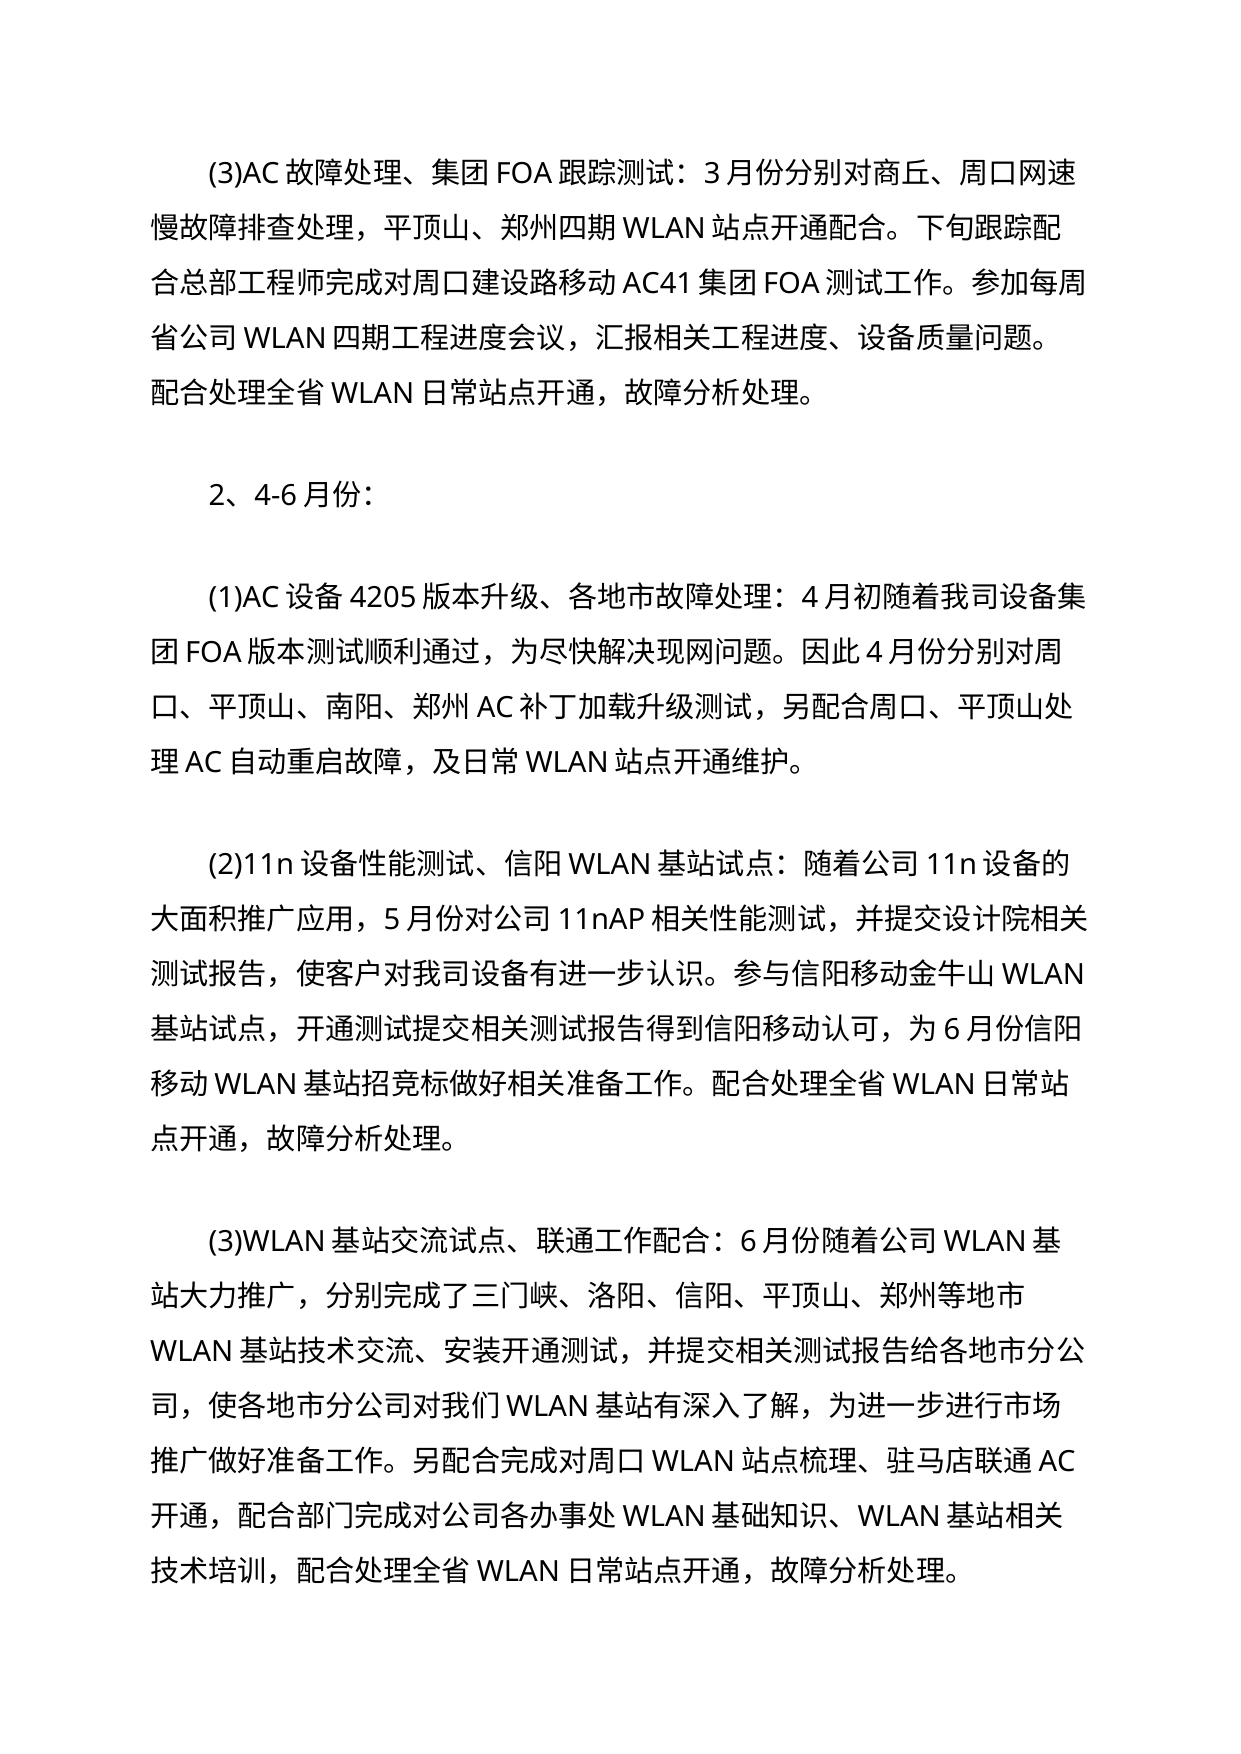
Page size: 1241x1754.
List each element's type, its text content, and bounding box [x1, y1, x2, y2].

text (3)AC故障处理、集团FOA跟踪测试：3月份分别对商丘、周口网速慢故障排查处理，平顶山、郑州四期WLAN站点开通配合。下旬跟踪配合总部工程师完成对周口建设路移动AC41集团FOA测试工作。参加每周省公司WLAN四期工程进度会议，汇报相关工程进度、设备质量问题。配合处理全省WLAN日常站点开通，故障分析处理。 [150, 150, 1090, 412]
text (3)WLAN基站交流试点、联通工作配合：6月份随着公司WLAN基站大力推广，分别完成了三门峡、洛阳、信阳、平顶山、郑州等地市WLAN基站技术交流、安装开通测试，并提交相关测试报告给各地市分公司，使各地市分公司对我们WLAN基站有深入了解，为进一步进行市场推广做好准备工作。另配合完成对周口WLAN站点梳理、驻马店联通AC开通，配合部门完成对公司各办事处WLAN基础知识、WLAN基站相关技术培训，配合处理全省WLAN日常站点开通，故障分析处理。 [150, 1218, 1090, 1590]
text (2)11n设备性能测试、信阳WLAN基站试点：随着公司11n设备的大面积推广应用，5月份对公司11nAP相关性能测试，并提交设计院相关测试报告，使客户对我司设备有进一步认识。参与信阳移动金牛山WLAN基站试点，开通测试提交相关测试报告得到信阳移动认可，为6月份信阳移动WLAN基站招竞标做好相关准备工作。配合处理全省WLAN日常站点开通，故障分析处理。 [150, 841, 1090, 1158]
text 2、4-6月份： [150, 472, 1090, 514]
text (1)AC设备4205版本升级、各地市故障处理：4月初随着我司设备集团FOA版本测试顺利通过，为尽快解决现网问题。因此4月份分别对周口、平顶山、南阳、郑州AC补丁加载升级测试，另配合周口、平顶山处理AC自动重启故障，及日常WLAN站点开通维护。 [150, 574, 1090, 781]
